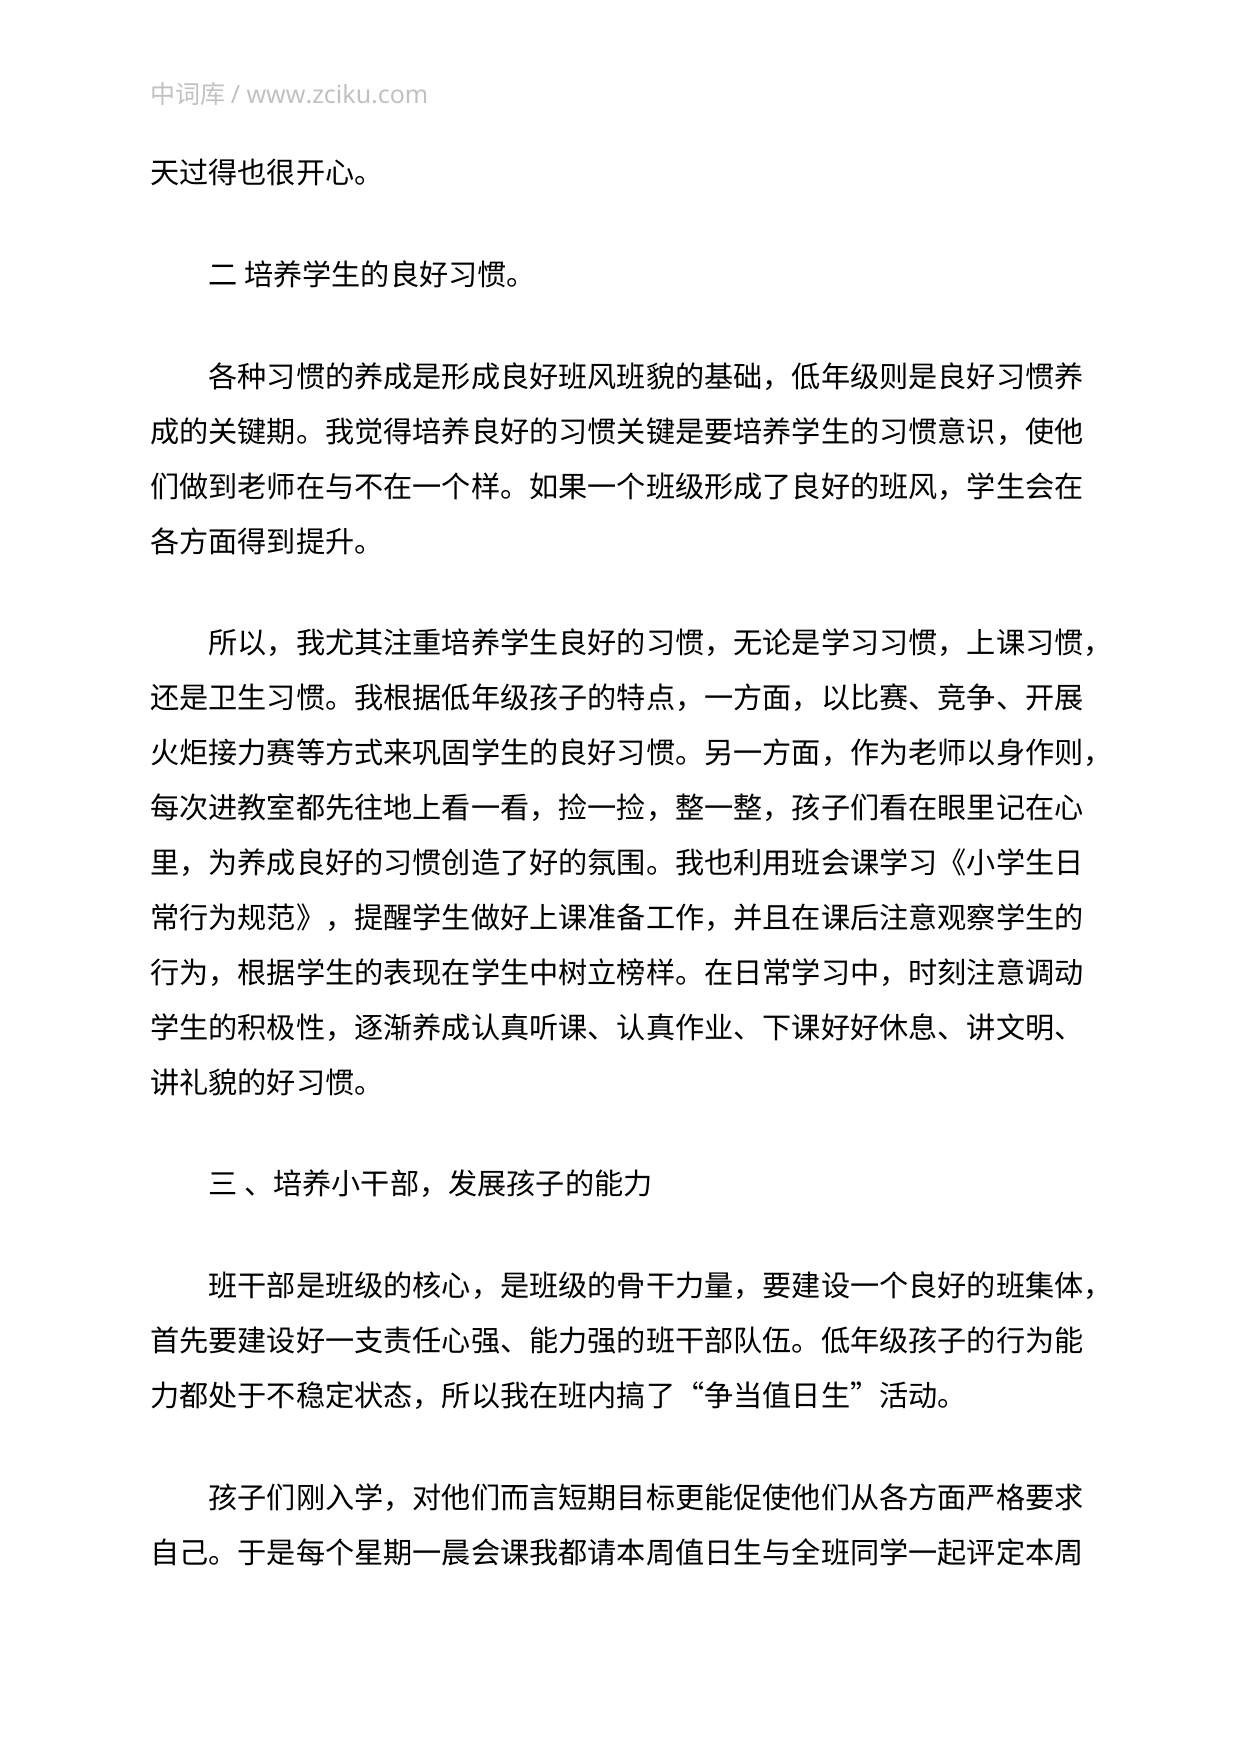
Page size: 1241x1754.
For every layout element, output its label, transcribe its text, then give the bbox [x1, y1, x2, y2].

text 二 培养学生的良好习惯。 [150, 252, 1090, 294]
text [150, 150, 1090, 192]
text 班干部是班级的核心，是班级的骨干力量，要建设一个良好的班集体，首先要建设好一支责任心强、能力强的班干部队伍。低年级孩子的行为能力都处于不稳定状态，所以我在班内搞了“争当值日生”活动。 [150, 1263, 1090, 1415]
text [150, 1474, 1090, 1571]
text 所以，我尤其注重培养学生良好的习惯，无论是学习习惯，上课习惯，还是卫生习惯。我根据低年级孩子的特点，一方面，以比赛、竞争、开展火炬接力赛等方式来巩固学生的良好习惯。另一方面，作为老师以身作则，每次进教室都先往地上看一看，捡一捡，整一整，孩子们看在眼里记在心里，为养成良好的习惯创造了好的氛围。我也利用班会课学习《小学生日常行为规范》，提醒学生做好上课准备工作，并且在课后注意观察学生的行为，根据学生的表现在学生中树立榜样。在日常学习中，时刻注意调动学生的积极性，逐渐养成认真听课、认真作业、下课好好休息、讲文明、讲礼貌的好习惯。 [150, 620, 1090, 1101]
text 各种习惯的养成是形成良好班风班貌的基础，低年级则是良好习惯养成的关键期。我觉得培养良好的习惯关键是要培养学生的习惯意识，使他们做到老师在与不在一个样。如果一个班级形成了良好的班风，学生会在各方面得到提升。 [150, 353, 1090, 561]
text 三 、培养小干部，发展孩子的能力 [150, 1161, 1090, 1203]
